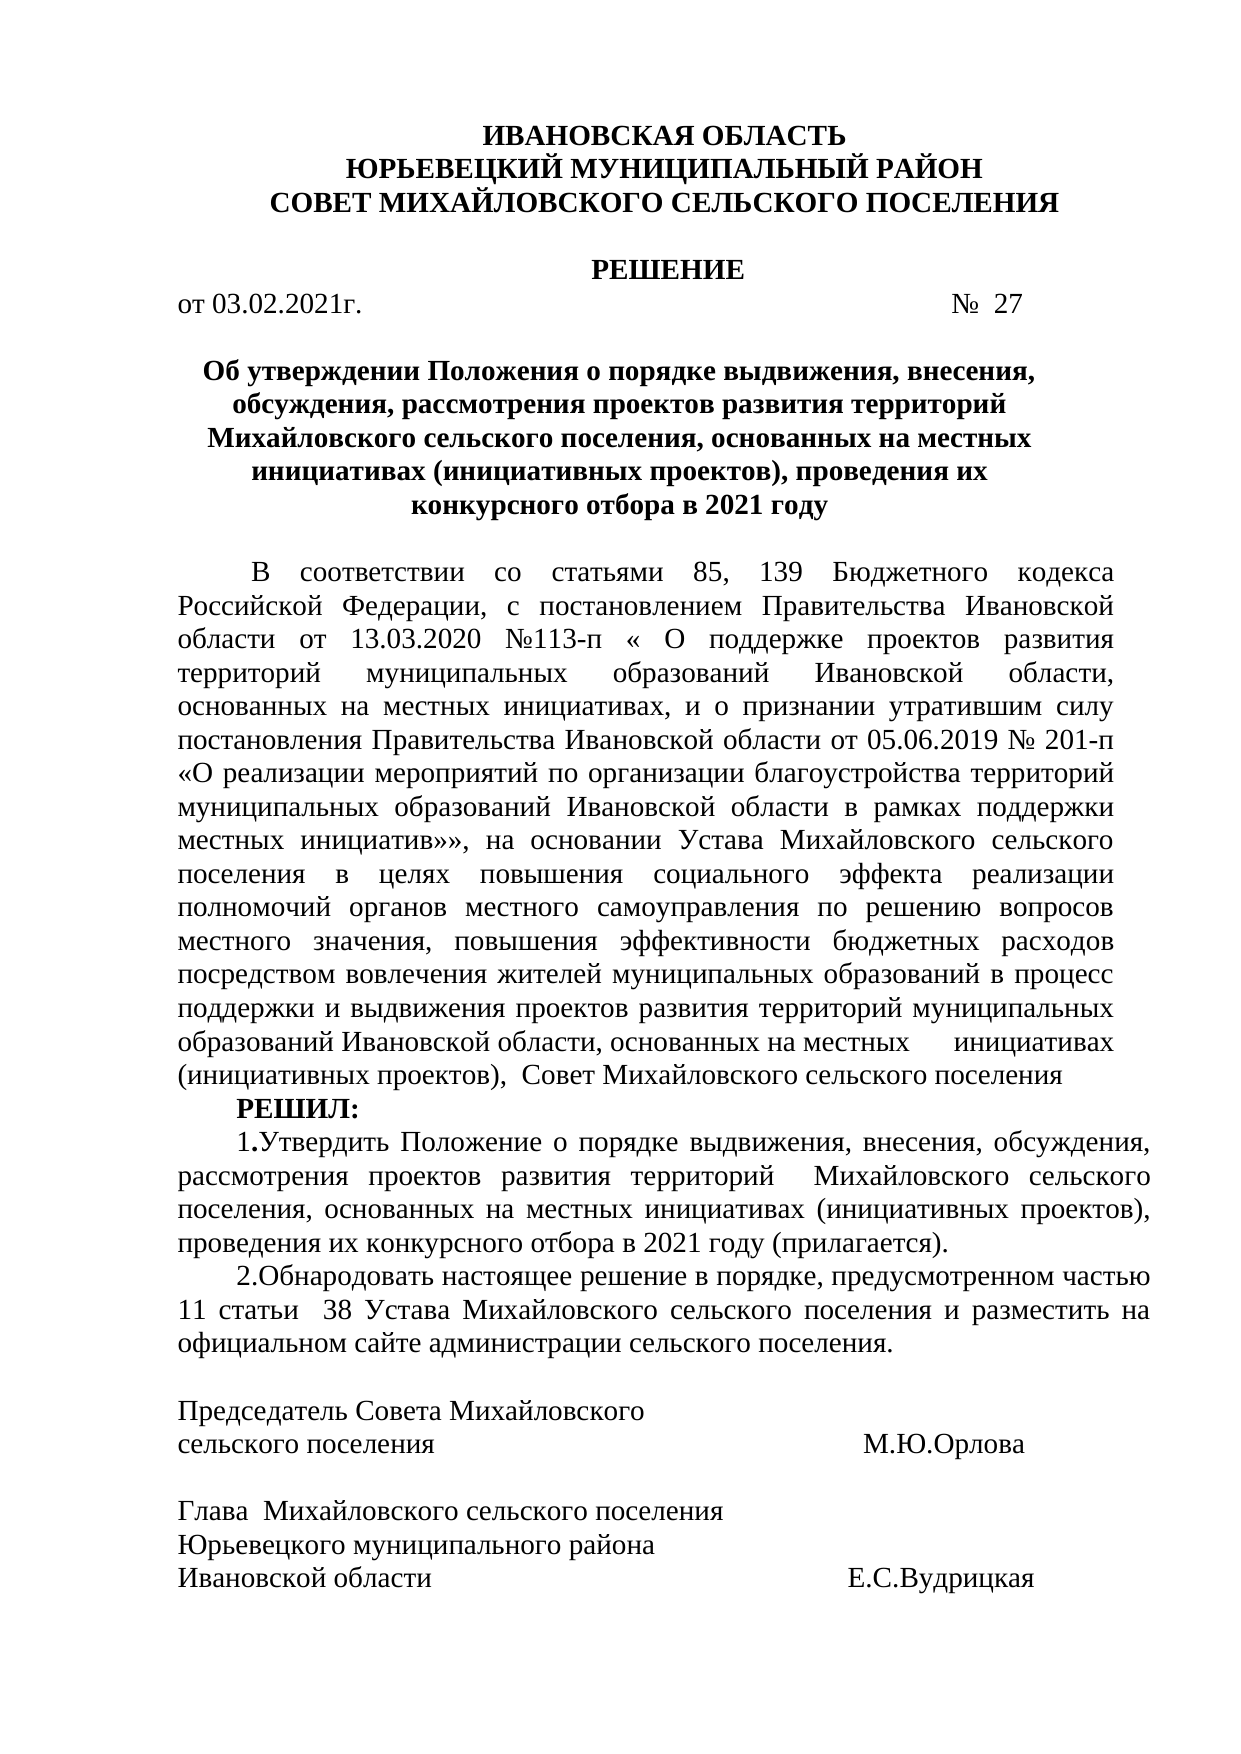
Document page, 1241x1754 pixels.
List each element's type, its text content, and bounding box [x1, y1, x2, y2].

text РЕШИЛ: [177, 1091, 1114, 1124]
text Ивановской области Е.С.Вудрицкая [177, 1560, 1152, 1594]
text 2.Обнародовать настоящее решение в порядке, предусмотренном частью 11 статьи 38 Устава Михайловского сельского поселения и разместить на официальном сайте администрации сельского поселения. [177, 1258, 1152, 1359]
text ЮРЬЕВЕЦКИЙ МУНИЦИПАЛЬНЫЙ РАЙОН [177, 152, 1152, 185]
subtitle Об утверждении Положения о порядке выдвижения, внесения, обсуждения, рассмотрения проектов развития территорий Михайловского сельского поселения, основанных на местных инициативах (инициативных проектов), проведения их конкурсного отбора в 2021 году [176, 353, 1062, 521]
text Юрьевецкого муниципального района [177, 1527, 1152, 1560]
text Глава Михайловского сельского поселения [177, 1493, 1152, 1527]
text СОВЕТ МИХАЙЛОВСКОГО СЕЛЬСКОГО ПОСЕЛЕНИЯ [177, 185, 1152, 219]
text В соответствии со статьями 85, 139 Бюджетного кодекса Российской Федерации, с постановлением Правительства Ивановской области от 13.03.2020 №113-п « О поддержке проектов развития территорий муниципальных образований Ивановской области, основанных на местных инициативах, и о признании утратившим силу постановления Правительства Ивановской области от 05.06.2019 № 201-п «О реализации мероприятий по организации благоустройства территорий муниципальных образований Ивановской области в рамках поддержки местных инициатив»», на основании Устава Михайловского сельского поселения в целях повышения социального эффекта реализации полномочий органов местного самоуправления по решению вопросов местного значения, повышения эффективности бюджетных расходов посредством вовлечения жителей муниципальных образований в процесс поддержки и выдвижения проектов развития территорий муниципальных образований Ивановской области, основанных на местных инициативах (инициативных проектов), Совет Михайловского сельского поселения [177, 554, 1114, 1091]
text 1.Утвердить Положение о порядке выдвижения, внесения, обсуждения, рассмотрения проектов развития территорий Михайловского сельского поселения, основанных на местных инициативах (инициативных проектов), проведения их конкурсного отбора в 2021 году (прилагается). [177, 1124, 1152, 1258]
text сельского поселения М.Ю.Орлова [177, 1426, 1152, 1460]
text Председатель Совета Михайловского [177, 1393, 1152, 1426]
text от 03.02.2021г. № 27 [177, 286, 1152, 319]
text РЕШЕНИЕ [177, 252, 1152, 286]
text ИВАНОВСКАЯ ОБЛАСТЬ [177, 118, 1152, 152]
